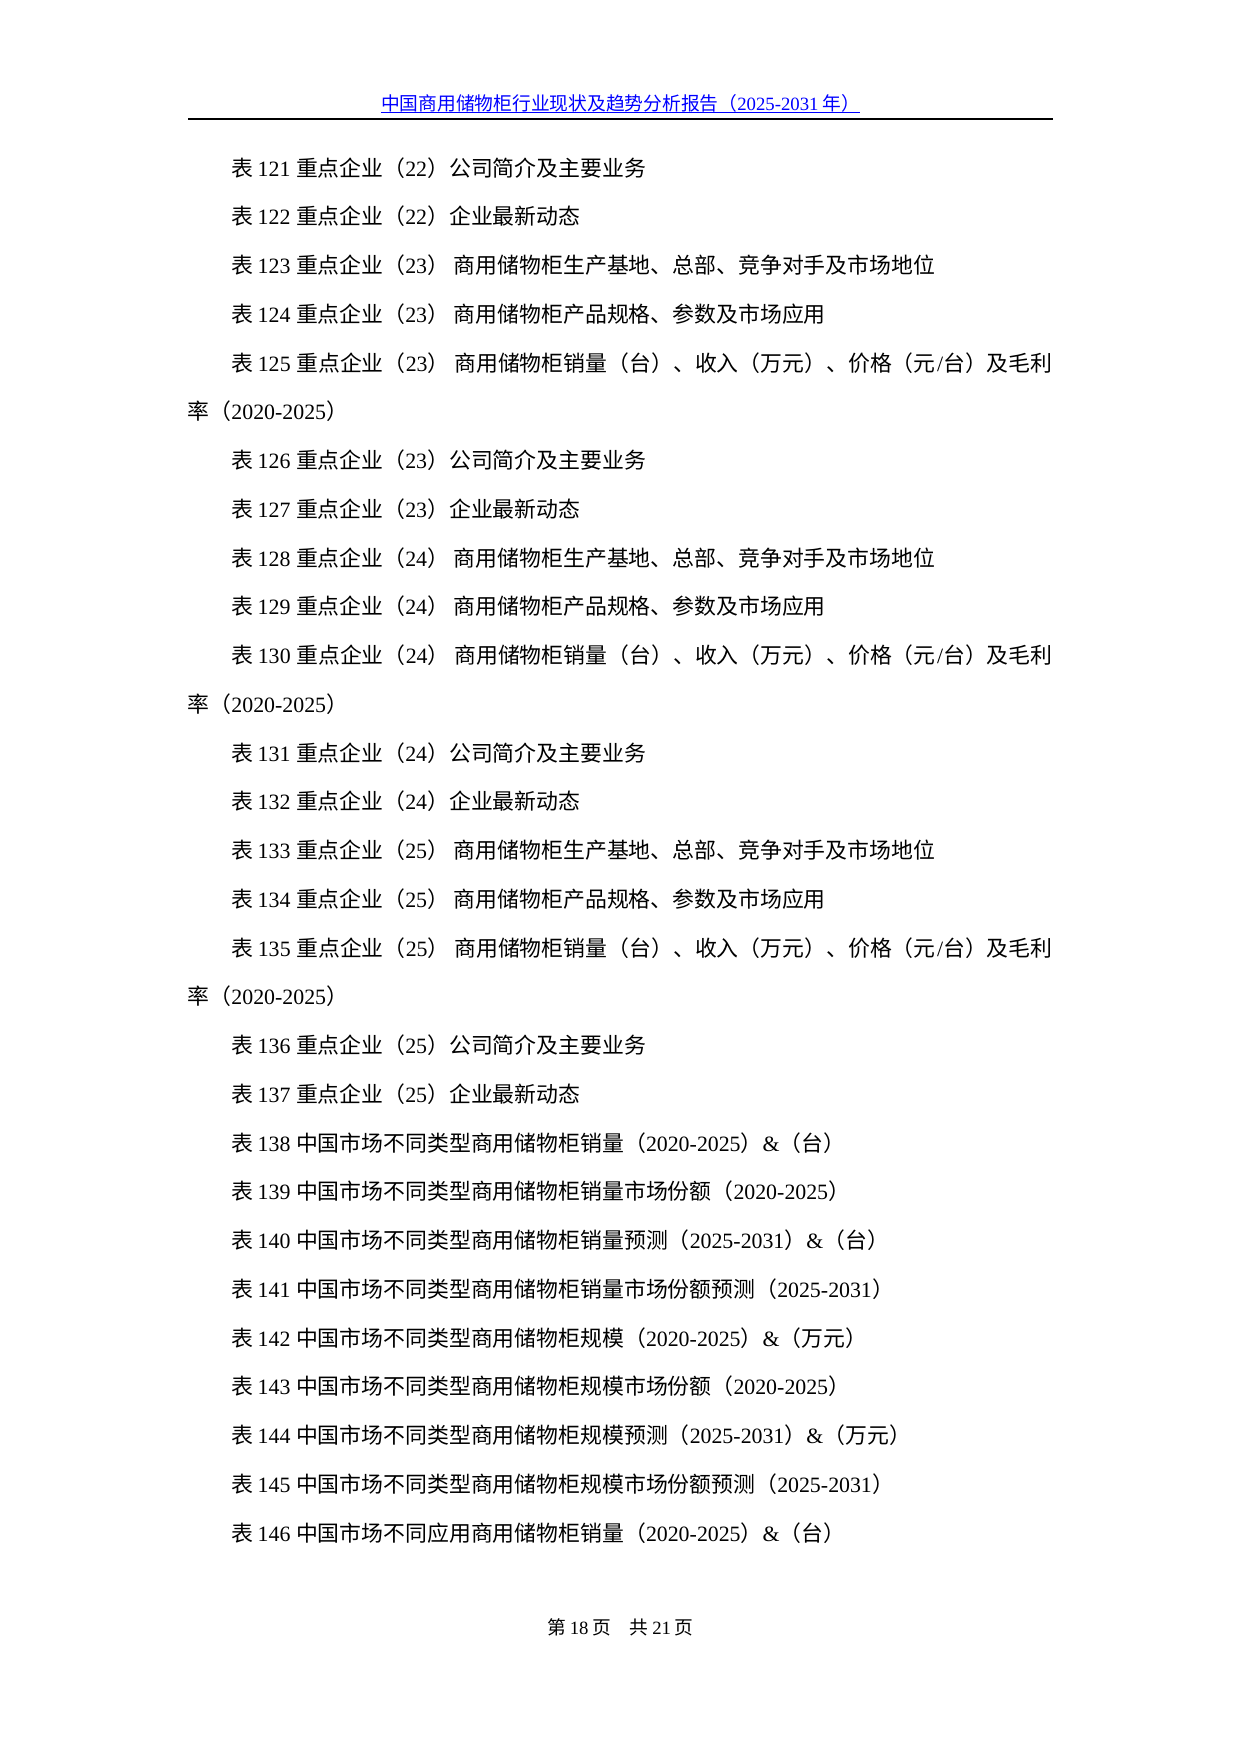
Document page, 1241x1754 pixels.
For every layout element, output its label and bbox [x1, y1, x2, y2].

text [187, 150, 1053, 1548]
